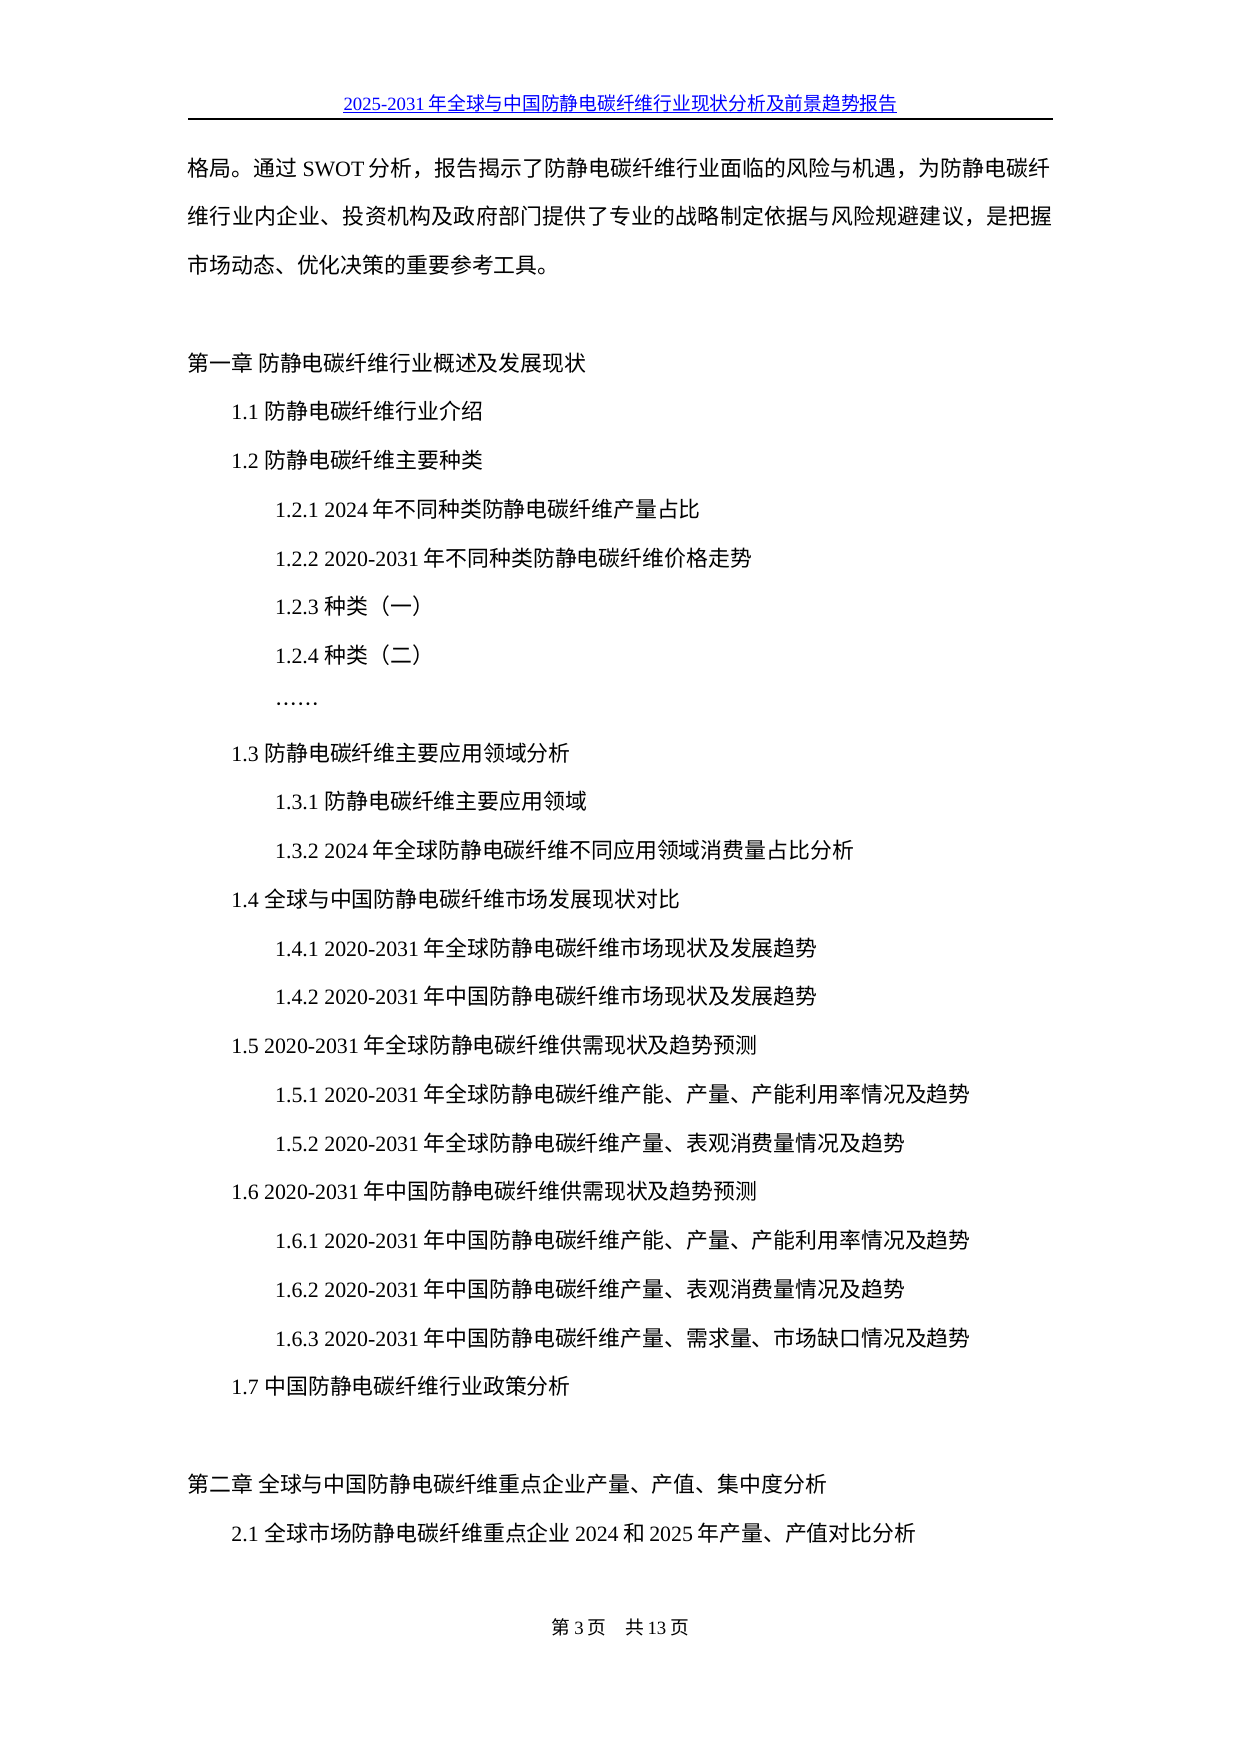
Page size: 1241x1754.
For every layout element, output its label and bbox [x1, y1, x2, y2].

text [187, 150, 1053, 1548]
